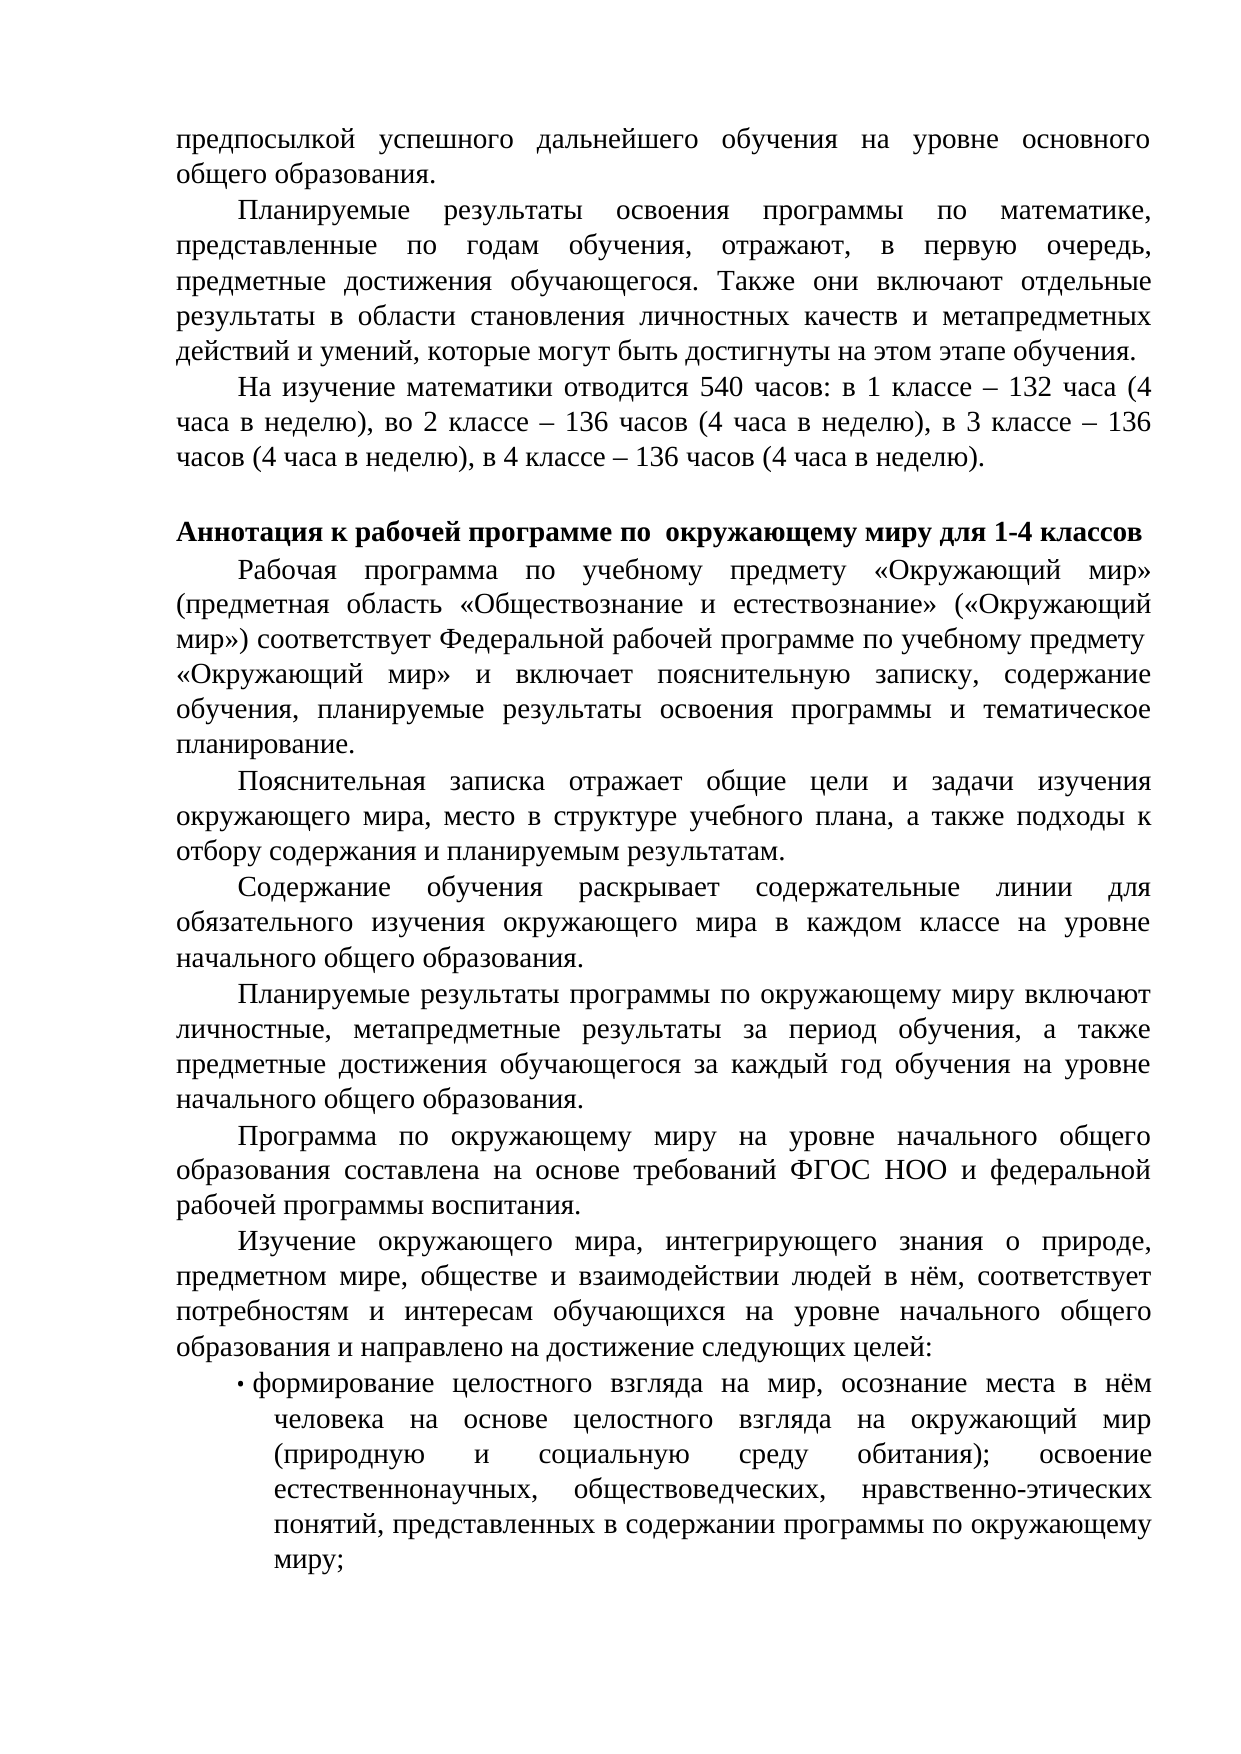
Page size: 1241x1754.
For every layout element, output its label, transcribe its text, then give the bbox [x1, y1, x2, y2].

text Изучение окружающего мира, интегрирующего знания о природе, предметном мире, обществе и взаимодействии людей в нём, соответствует потребностям и интересам обучающихся на уровне начального общего образования и направлено на достижение следующих целей: [176, 1223, 1152, 1362]
text Планируемые результаты программы по окружающему миру включают личностные, метапредметные результаты за период обучения, а также предметные достижения обучающегося за каждый год обучения на уровне начального общего образования. [176, 976, 1152, 1115]
text На изучение математики отводится 540 часов: в 1 классе – 132 часа (4 часа в неделю), во 2 классе – 136 часов (4 часа в неделю), в 3 классе – 136 часов (4 часа в неделю), в 4 классе – 136 часов (4 часа в неделю). [176, 369, 1152, 473]
text Рабочая программа по учебному предмету «Окружающий мир» (предметная область «Обществознание и естествознание» («Окружающий мир») соответствует Федеральной рабочей программе по учебному предмету [176, 552, 1152, 654]
text «Окружающий мир» и включает пояснительную записку, содержание обучения, планируемые результаты освоения программы и тематическое планирование. [176, 656, 1152, 760]
list формирование целостного взгляда на мир, осознание места в нём человека на основе целостного взгляда на окружающий мир (природную и социальную среду обитания); освоение естественнонаучных, обществоведческих, нравственно-этических понятий, представленных в содержании программы по окружающему миру; [236, 1365, 1153, 1575]
subtitle Аннотация к рабочей программе по окружающему миру для 1-4 классов [176, 514, 1163, 548]
text Планируемые результаты освоения программы по математике, представленные по годам обучения, отражают, в первую очередь, предметные достижения обучающегося. Также они включают отдельные результаты в области становления личностных качеств и метапредметных действий и умений, которые могут быть достигнуты на этом этапе обучения. [176, 192, 1152, 367]
text Пояснительная записка отражает общие цели и задачи изучения окружающего мира, место в структуре учебного плана, а также подходы к отбору содержания и планируемым результатам. [176, 763, 1153, 867]
text Содержание обучения раскрывает содержательные линии для обязательного изучения окружающего мира в каждом классе на уровне начального общего образования. [176, 869, 1152, 973]
text Программа по окружающему миру на уровне начального общего образования составлена на основе требований ФГОС НОО и федеральной рабочей программы воспитания. [176, 1118, 1152, 1220]
text предпосылкой успешного дальнейшего обучения на уровне основного общего образования. [176, 122, 1151, 189]
